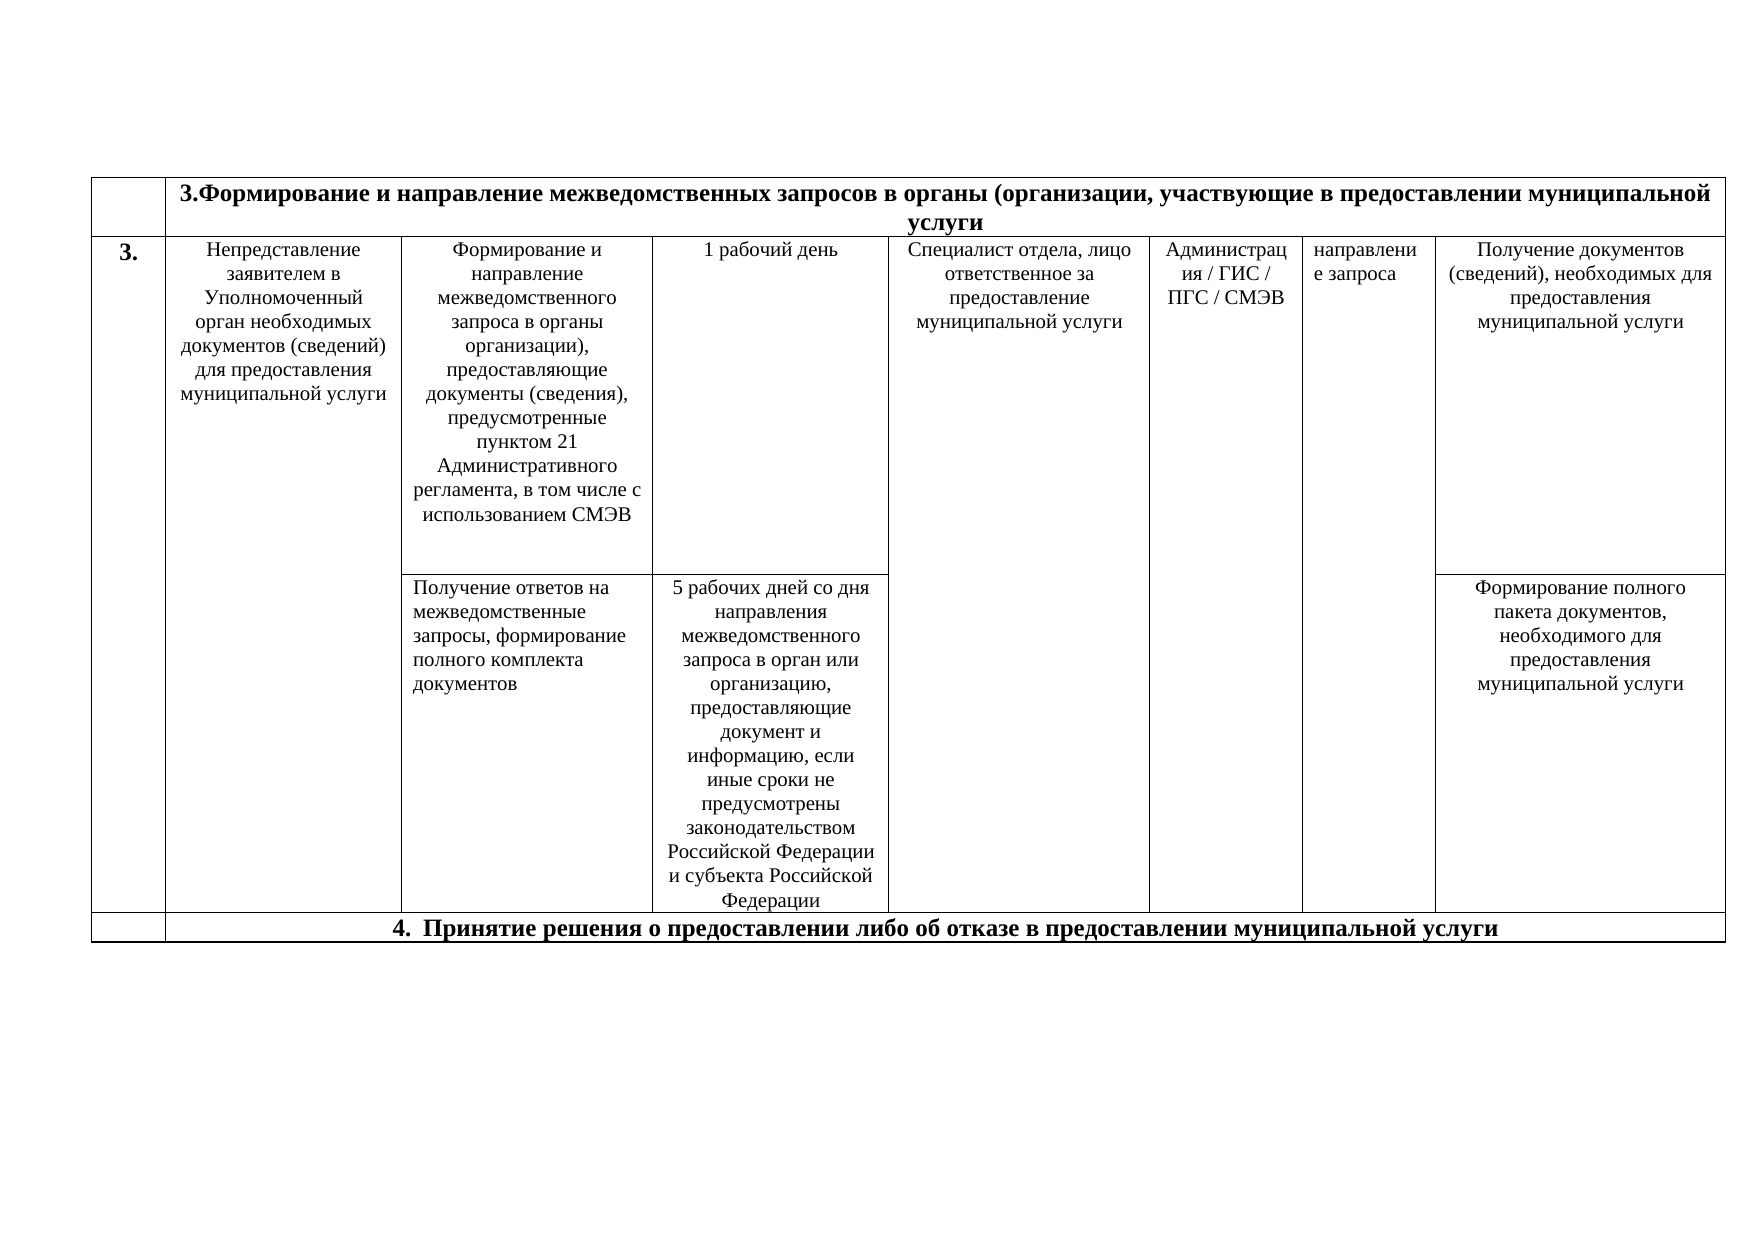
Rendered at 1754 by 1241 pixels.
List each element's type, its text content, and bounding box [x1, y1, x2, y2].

table_cell Формирование и направление межведомственного запроса в органы организации), предоставляющие документы (сведения), предусмотренные пунктом 21 Административного регламента, в том числе с использованием СМЭВ [402, 237, 652, 574]
table_cell Получение ответов на межведомственные запросы, формирование полного комплекта документов [402, 575, 652, 912]
table_cell Специалист отдела, лицо ответственное за предоставление муниципальной услуги [889, 237, 1149, 912]
table_cell Непредставление заявителем в Уполномоченный орган необходимых документов (сведений) для предоставления муниципальной услуги [166, 237, 401, 912]
table_cell [92, 178, 165, 236]
table_cell 4. Принятие решения о предоставлении либо об отказе в предоставлении муниципальной услуги [166, 913, 1725, 941]
table_cell 3.Формирование и направление межведомственных запросов в органы (организации, участвующие в предоставлении муниципальной услуги [166, 178, 1725, 236]
table_cell Администрация / ГИС / ПГС / СМЭВ [1150, 237, 1302, 912]
table_cell 3. [92, 237, 165, 912]
table_cell [92, 913, 165, 941]
table_cell направление запроса [1303, 237, 1435, 912]
table_cell 1 рабочий день [653, 237, 888, 574]
table_cell Получение документов (сведений), необходимых для предоставления муниципальной услуги [1436, 237, 1725, 574]
table_cell Формирование полного пакета документов, необходимого для предоставления муниципальной услуги [1436, 575, 1725, 912]
table_cell 5 рабочих дней со дня направления межведомственного запроса в орган или организацию, предоставляющие документ и информацию, если иные сроки не предусмотрены законодательством Российской Федерации и субъекта Российской Федерации [653, 575, 888, 912]
